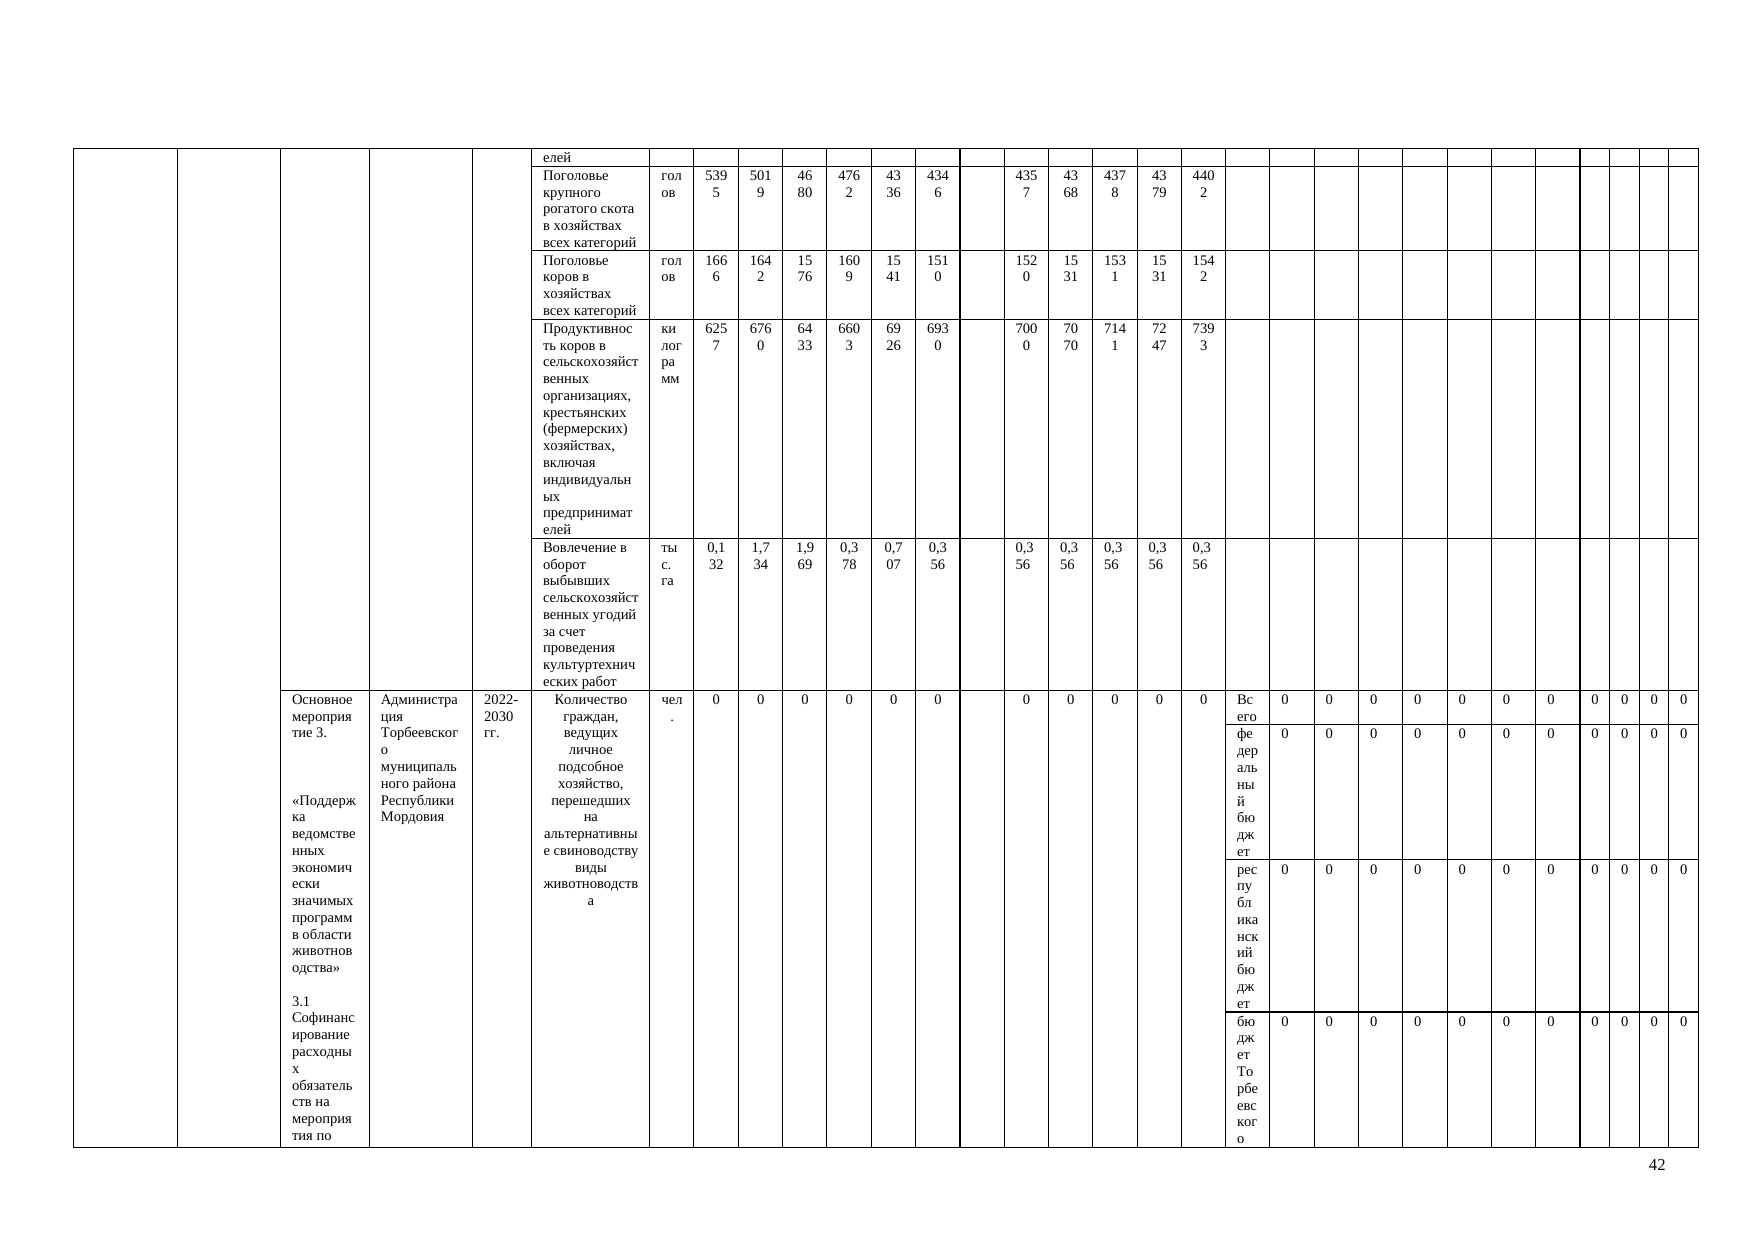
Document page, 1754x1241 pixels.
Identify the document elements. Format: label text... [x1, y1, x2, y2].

table_cell 0 [1448, 691, 1491, 724]
table_cell 109 [1138, 149, 1181, 166]
table_cell [1448, 539, 1491, 689]
table_cell [1270, 539, 1314, 689]
table_cell [961, 167, 1004, 250]
table_cell голов [650, 251, 693, 318]
table_cell 6257 [694, 320, 738, 538]
table_cell [1640, 149, 1668, 166]
table_cell [1359, 251, 1402, 318]
table_cell [1581, 251, 1609, 318]
table_cell [1492, 320, 1535, 538]
table_cell [1610, 167, 1639, 250]
table_cell 0 [1536, 691, 1579, 724]
table_cell 0 [1403, 725, 1447, 859]
table_cell [961, 691, 1004, 1147]
table_cell [1226, 539, 1269, 689]
table_cell 0,132 [694, 539, 738, 689]
table_cell [1581, 539, 1609, 689]
table_cell [1610, 149, 1639, 166]
table_cell [1640, 539, 1668, 689]
table_cell 0 [1640, 860, 1668, 1011]
table_cell [1359, 149, 1402, 166]
table_cell [1315, 539, 1358, 689]
table_cell [1270, 251, 1314, 318]
table_cell 0 [1182, 691, 1225, 1147]
table_cell 1,969 [783, 539, 826, 689]
table_cell 0 [1005, 691, 1048, 1147]
table_cell [1403, 320, 1447, 538]
table_cell 1531 [1049, 251, 1092, 318]
table_cell 5395 [694, 167, 738, 250]
table_cell 0 [1049, 691, 1092, 1147]
table_cell 0 [1359, 725, 1402, 859]
table_cell [1610, 539, 1639, 689]
table_cell [1536, 251, 1579, 318]
table_cell 42 [739, 149, 782, 166]
table_cell 1531 [1093, 251, 1137, 318]
table_cell 0 [1270, 691, 1314, 724]
table_cell чел. [650, 691, 693, 1147]
table_cell [1492, 251, 1535, 318]
table_cell 0 [1640, 1013, 1668, 1147]
table_cell [961, 320, 1004, 538]
table_cell [1581, 149, 1609, 166]
table_cell Администрация Торбеевского муниципального района Республики Мордовия [370, 691, 472, 1147]
table_cell [1536, 167, 1579, 250]
table_cell 0 [1669, 860, 1698, 1011]
table_cell 0 [1403, 691, 1447, 724]
table_cell [1581, 167, 1609, 250]
table_cell 0,707 [872, 539, 915, 689]
table_cell республиканский бюджет [1226, 860, 1269, 1011]
table_cell 2022-2030 гг. [473, 691, 531, 1147]
table_cell [1359, 320, 1402, 538]
table_cell 0 [1492, 691, 1535, 724]
table_cell [1448, 167, 1491, 250]
table_cell 0 [1581, 725, 1609, 859]
table_cell 0 [1669, 725, 1698, 859]
table_cell 80 [916, 149, 959, 166]
table_cell 90 [1005, 149, 1048, 166]
table_cell [961, 149, 1004, 166]
table_cell [1448, 320, 1491, 538]
table_cell 0 [1581, 860, 1609, 1011]
table_cell [1226, 167, 1269, 250]
table_cell 0 [1640, 725, 1668, 859]
table_cell [1359, 539, 1402, 689]
table_cell 1609 [827, 251, 871, 318]
table_cell 0 [872, 691, 915, 1147]
table_cell [1315, 167, 1358, 250]
table_cell 7070 [1049, 320, 1092, 538]
table_cell 0 [1270, 860, 1314, 1011]
table_cell Количество граждан, ведущих личное подсобное хозяйство, перешедших на альтернативные свиноводству виды животноводства [532, 691, 649, 1147]
table_cell [1669, 251, 1698, 318]
table_cell 0 [1403, 860, 1447, 1011]
table_cell 0 [783, 691, 826, 1147]
table_cell 0 [1359, 1013, 1402, 1147]
table_cell 7000 [1005, 320, 1048, 538]
table_cell 5019 [739, 167, 782, 250]
table_cell 0 [1448, 860, 1491, 1011]
table_cell 1541 [872, 251, 915, 318]
table_cell [1492, 539, 1535, 689]
table_cell [1315, 320, 1358, 538]
table_cell 131 [1182, 149, 1225, 166]
table_cell [1270, 320, 1314, 538]
table_cell 0,356 [1182, 539, 1225, 689]
table_cell 1542 [1182, 251, 1225, 318]
table_cell 1,734 [739, 539, 782, 689]
table_cell [1581, 320, 1609, 538]
table_cell [1640, 251, 1668, 318]
table_cell [1448, 149, 1491, 166]
table_cell 0,356 [916, 539, 959, 689]
table_cell 4762 [827, 167, 871, 250]
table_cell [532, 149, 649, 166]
table_cell 7141 [1093, 320, 1137, 538]
table_cell 4336 [872, 167, 915, 250]
table_cell 0 [1138, 691, 1181, 1147]
table_cell 6433 [783, 320, 826, 538]
table_cell Всего [1226, 691, 1269, 724]
table_cell 0,356 [1138, 539, 1181, 689]
table_cell тыс. га [650, 539, 693, 689]
table_cell [1403, 149, 1447, 166]
table_cell 0 [1536, 860, 1579, 1011]
table_cell [1226, 149, 1269, 166]
table_cell голов [650, 149, 693, 166]
table_cell [1669, 320, 1698, 538]
table_cell [1536, 320, 1579, 538]
table_cell [1403, 251, 1447, 318]
table_cell [1640, 167, 1668, 250]
table_cell [1492, 167, 1535, 250]
table_cell 0 [1315, 691, 1358, 724]
table_cell 0 [1536, 725, 1579, 859]
table_cell 0 [827, 691, 871, 1147]
table_cell 4378 [1093, 167, 1137, 250]
table_cell [961, 539, 1004, 689]
table_cell 0 [739, 691, 782, 1147]
table_cell [1359, 167, 1402, 250]
table_cell 100 [1049, 149, 1092, 166]
table_cell 4368 [1049, 167, 1092, 250]
table_cell 7247 [1138, 320, 1181, 538]
table_cell [1492, 149, 1535, 166]
table_cell 4402 [1182, 167, 1225, 250]
table_cell [1669, 149, 1698, 166]
table_cell федеральный бюджет [1226, 725, 1269, 859]
table_cell 4680 [783, 167, 826, 250]
table_cell 0 [1492, 860, 1535, 1011]
table_cell 0,356 [1049, 539, 1092, 689]
table_cell [1669, 539, 1698, 689]
table_cell 0 [1610, 725, 1639, 859]
table_cell Поголовье крупного рогатого скота в хозяйствах всех категорий [532, 167, 649, 250]
table_cell 0 [1315, 860, 1358, 1011]
table_cell 0 [1581, 1013, 1609, 1147]
table_cell 0 [1669, 691, 1698, 724]
table_cell 0,356 [1093, 539, 1137, 689]
table_cell 0 [1359, 860, 1402, 1011]
table_cell [961, 251, 1004, 318]
table_cell 1531 [1138, 251, 1181, 318]
table_cell 0 [1492, 1013, 1535, 1147]
table_cell 4379 [1138, 167, 1181, 250]
table_cell 0 [694, 691, 738, 1147]
table_cell [1536, 149, 1579, 166]
table_cell 0 [1448, 725, 1491, 859]
table_cell [1610, 251, 1639, 318]
table_cell килограмм [650, 320, 693, 538]
table_cell 1510 [916, 251, 959, 318]
table_cell 0 [1536, 1013, 1579, 1147]
table_cell 33 [694, 149, 738, 166]
table_cell 6926 [872, 320, 915, 538]
table_cell 0 [1448, 1013, 1491, 1147]
table_cell 4346 [916, 167, 959, 250]
table_cell 6930 [916, 320, 959, 538]
table_cell 4357 [1005, 167, 1048, 250]
table_cell [1226, 251, 1269, 318]
table_cell [1315, 251, 1358, 318]
table_cell [1536, 539, 1579, 689]
table_cell 0 [1610, 860, 1639, 1011]
table_cell Основное мероприятие 3. «Поддержка ведомственных экономически значимых программ в области животноводства» 3.1 Софинансирование расходных обязательств на мероприятия по переходу граждан, ведущих личное подсобное хозяйство, на альтернативные свиноводству виды животноводства [281, 691, 369, 1147]
table_cell [1315, 149, 1358, 166]
table_cell 1666 [694, 251, 738, 318]
table_cell 0 [1403, 1013, 1447, 1147]
table_cell 0 [1359, 691, 1402, 724]
table_cell 0,378 [827, 539, 871, 689]
table_cell [1403, 539, 1447, 689]
table_cell [1226, 320, 1269, 538]
table_cell 7393 [1182, 320, 1225, 538]
table_cell 6760 [739, 320, 782, 538]
table_cell [1403, 167, 1447, 250]
table_cell [1640, 320, 1668, 538]
table_cell 0 [1093, 691, 1137, 1147]
table_cell 1520 [1005, 251, 1048, 318]
table_cell 53 [783, 149, 826, 166]
table_cell 6603 [827, 320, 871, 538]
table_cell 109 [1093, 149, 1137, 166]
table_cell Продуктивность коров в сельскохозяйственных организациях, крестьянских (фермерских) хозяйствах, включая индивидуальных предпринимателей [532, 320, 649, 538]
table_cell [1270, 167, 1314, 250]
table_cell 0 [1315, 1013, 1358, 1147]
table_cell 0 [1581, 691, 1609, 724]
table_cell 67 [827, 149, 871, 166]
table_cell 0 [1270, 1013, 1314, 1147]
table_cell 0 [1492, 725, 1535, 859]
table_cell Поголовье коров в хозяйствах всех категорий [532, 251, 649, 318]
table_cell [1669, 167, 1698, 250]
table_cell 70 [872, 149, 915, 166]
table_cell Вовлечение в оборот выбывших сельскохозяйственных угодий за счет проведения культуртехнических работ [532, 539, 649, 689]
table_cell [1270, 149, 1314, 166]
table_cell 0 [1315, 725, 1358, 859]
table_cell 0,356 [1005, 539, 1048, 689]
table_cell 0 [1270, 725, 1314, 859]
table_cell 0 [1669, 1013, 1698, 1147]
table_cell 0 [1640, 691, 1668, 724]
table_cell 0 [1610, 1013, 1639, 1147]
table_cell 1642 [739, 251, 782, 318]
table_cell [1226, 1013, 1269, 1147]
table_cell 1576 [783, 251, 826, 318]
table_cell 0 [916, 691, 959, 1147]
table_cell [1610, 320, 1639, 538]
table_cell 0 [1610, 691, 1639, 724]
table_cell голов [650, 167, 693, 250]
table_cell [1448, 251, 1491, 318]
